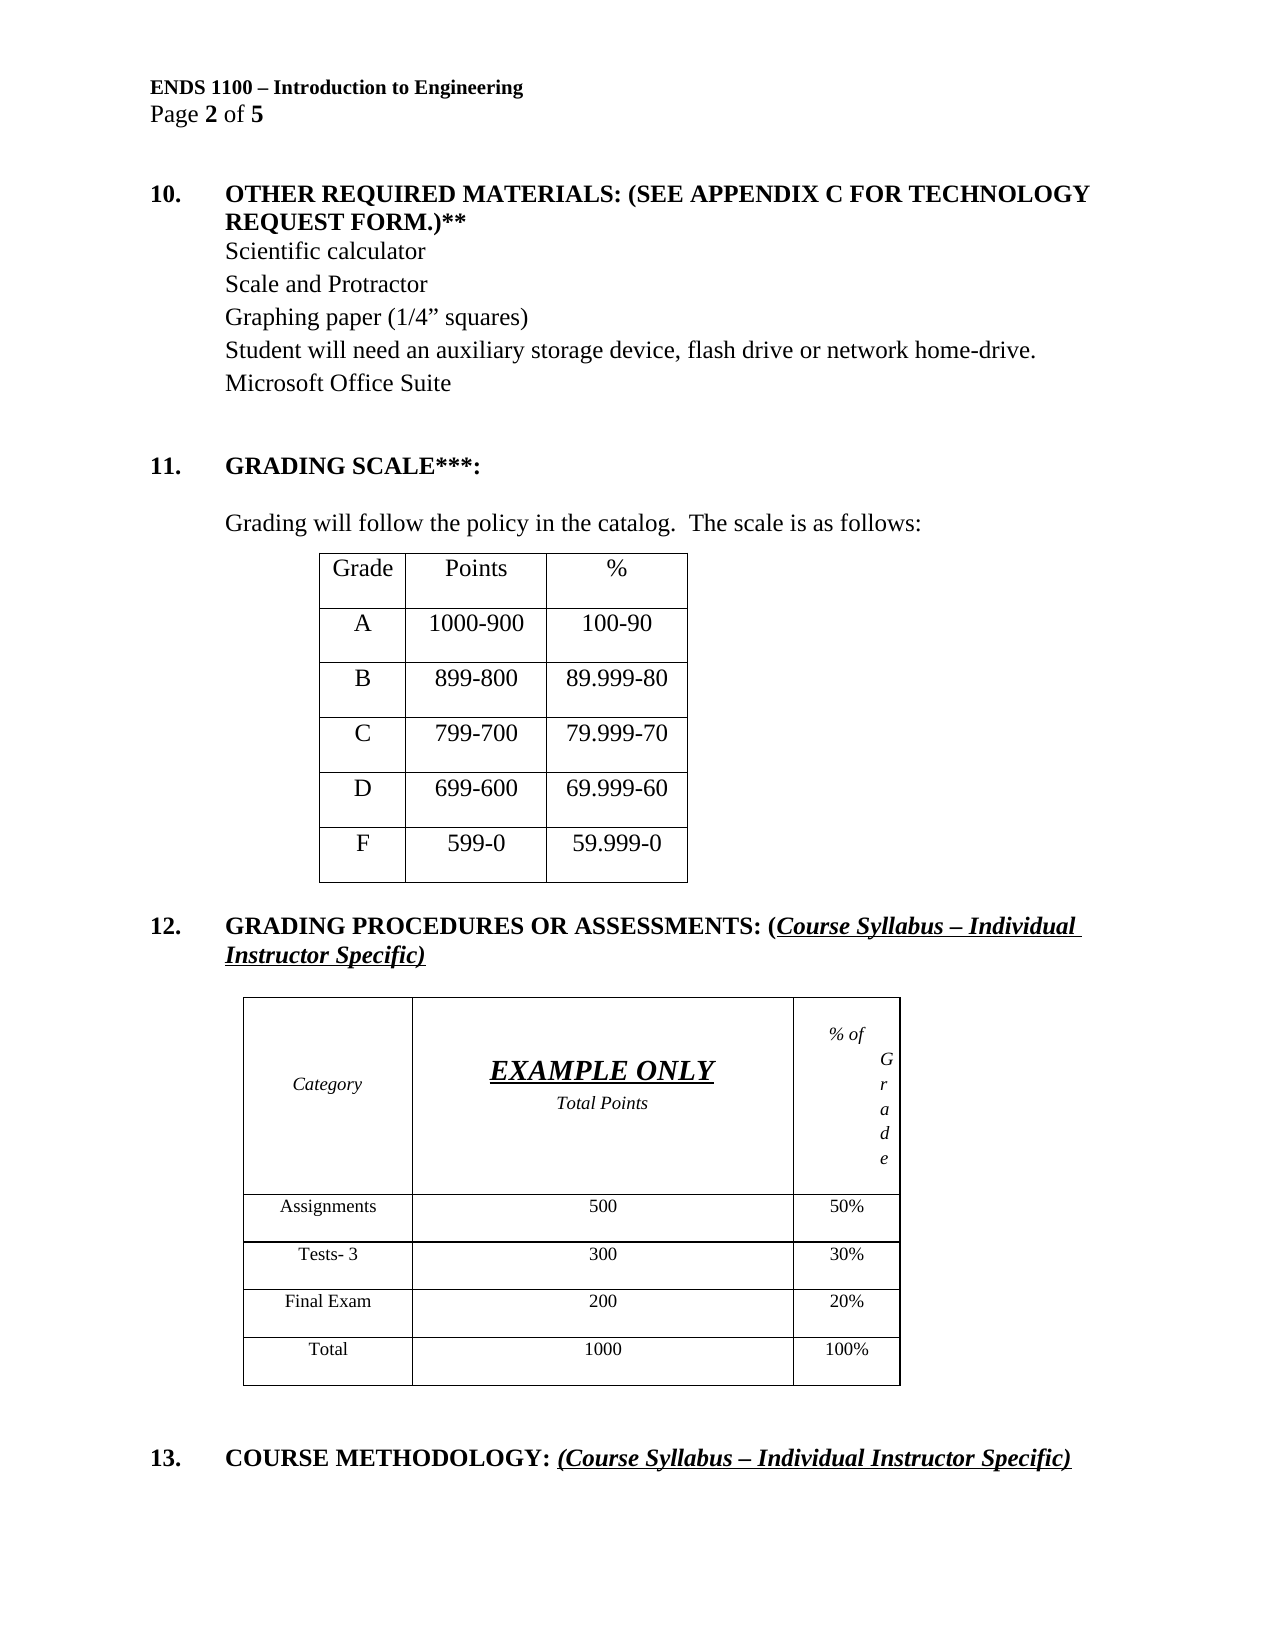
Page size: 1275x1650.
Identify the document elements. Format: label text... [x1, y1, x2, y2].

table_cell 1000-900 [406, 609, 546, 662]
list GRADING SCALE***: [150, 451, 1125, 480]
table_header Category [244, 998, 412, 1194]
list Scientific calculator [225, 236, 1125, 265]
table_header Points [406, 554, 546, 607]
table_header % [547, 554, 687, 607]
table_cell 599-0 [406, 828, 546, 882]
table_header EXAMPLE ONLY Total Points [413, 998, 793, 1194]
table_cell C [320, 718, 405, 772]
table_cell A [320, 609, 405, 662]
table_cell 799-700 [406, 718, 546, 772]
list Scale and Protractor [225, 269, 1125, 298]
table_cell 100% [794, 1338, 899, 1384]
table_cell 69.999-60 [547, 773, 687, 827]
text Grading will follow the policy in the catalog. The scale is as follows: [150, 508, 1125, 537]
table_cell 200 [413, 1290, 793, 1337]
table_cell 50% [794, 1195, 899, 1241]
list COURSE METHODOLOGY: (Course Syllabus – Individual Instructor Specific) [150, 1443, 1125, 1472]
list Student will need an auxiliary storage device, flash drive or network home-drive. [225, 335, 1125, 364]
table_cell 59.999-0 [547, 828, 687, 882]
list OTHER REQUIRED MATERIALS: (SEE APPENDIX C FOR TECHNOLOGY REQUEST FORM.)** [150, 179, 1125, 236]
table_cell B [320, 663, 405, 717]
table_cell 500 [413, 1195, 793, 1241]
table_cell 699-600 [406, 773, 546, 827]
table_cell Tests- 3 [244, 1243, 412, 1289]
table_cell Total [244, 1338, 412, 1384]
table_cell 100-90 [547, 609, 687, 662]
list GRADING PROCEDURES OR ASSESSMENTS: (Course Syllabus – Individual Instructor Specific) [150, 911, 1125, 968]
table_cell Final Exam [244, 1290, 412, 1337]
table_cell 1000 [413, 1338, 793, 1384]
table_cell D [320, 773, 405, 827]
table_cell 20% [794, 1290, 899, 1337]
table_cell Assignments [244, 1195, 412, 1241]
table_cell F [320, 828, 405, 882]
table_cell 899-800 [406, 663, 546, 717]
list Microsoft Office Suite [225, 368, 1125, 397]
table_header % of Grade [794, 998, 899, 1194]
table_cell 300 [413, 1243, 793, 1289]
table_cell 89.999-80 [547, 663, 687, 717]
table_header Grade [320, 554, 405, 607]
list Graphing paper (1/4” squares) [225, 302, 1125, 331]
table_cell 79.999-70 [547, 718, 687, 772]
table_cell 30% [794, 1243, 899, 1289]
